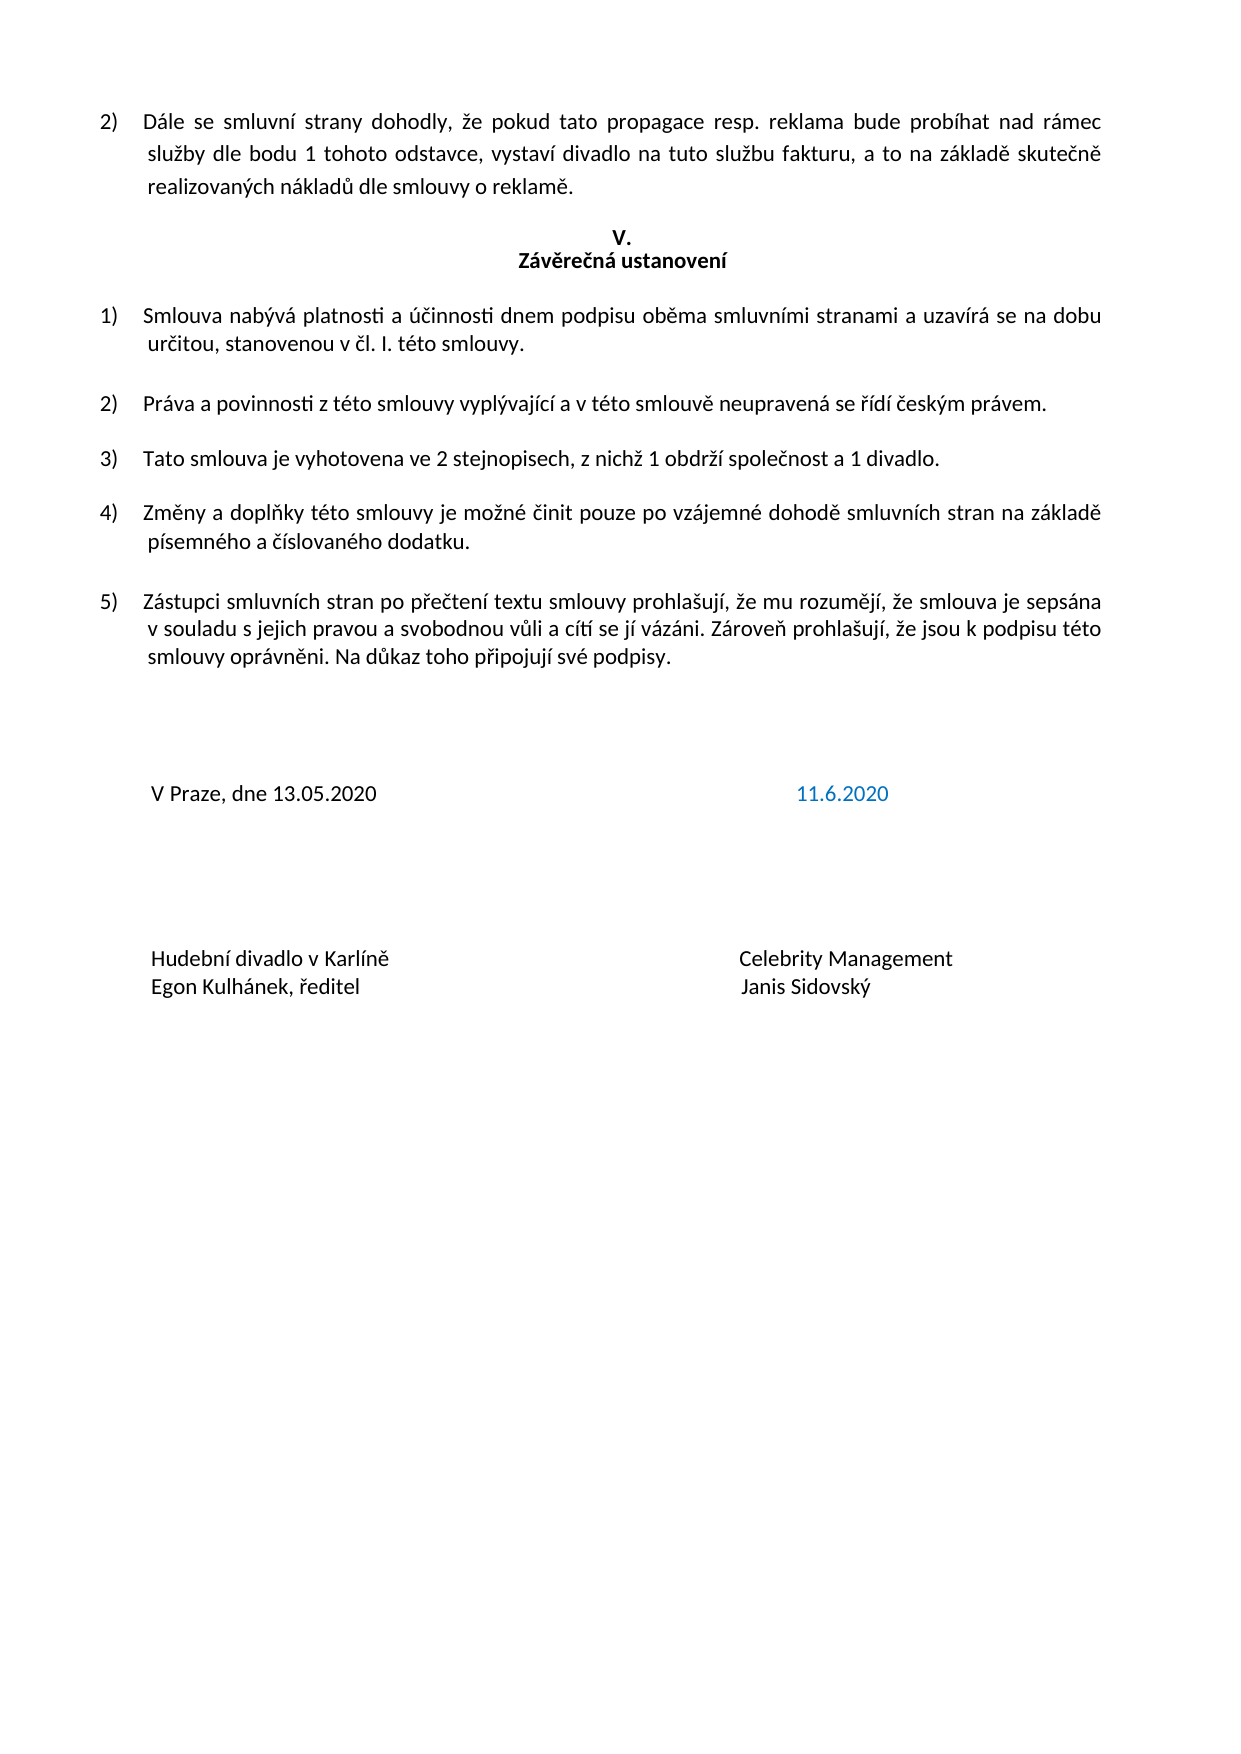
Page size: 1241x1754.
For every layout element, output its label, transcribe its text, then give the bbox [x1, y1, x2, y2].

list Změny a doplňky této smlouvy je možné činit pouze po vzájemné dohodě smluvních stran na základě písemného a číslovaného dodatku. [99, 498, 1103, 555]
list Práva a povinnosti z této smlouvy vyplývající a v této smlouvě neupravená se řídí českým právem. [99, 393, 1103, 416]
text Hudební divadlo v Karlíně Celebrity Management [99, 944, 1103, 972]
list Smlouva nabývá platnosti a účinnosti dnem podpisu oběma smluvními stranami a uzavírá se na dobu určitou, stanovenou v čl. I. této smlouvy. [99, 300, 1103, 357]
text V Praze, dne 13.05.2020 11.6.2020 [99, 779, 1103, 807]
text Egon Kulhánek, ředitel Janis Sidovský [99, 972, 1103, 999]
subtitle Závěrečná ustanovení [518, 250, 1103, 273]
subtitle V. [612, 227, 1103, 250]
list Tato smlouva je vyhotovena ve 2 stejnopisech, z nichž 1 obdrží společnost a 1 divadlo. [99, 447, 1103, 471]
list Zástupci smluvních stran po přečtení textu smlouvy prohlašují, že mu rozumějí, že smlouva je sepsána v souladu s jejich pravou a svobodnou vůli a cítí se jí vázáni. Zároveň prohlašují, že jsou k podpisu této smlouvy oprávněni. Na důkaz toho připojují své podpisy. [99, 587, 1103, 669]
list Dále se smluvní strany dohodly, že pokud tato propagace resp. reklama bude probíhat nad rámec služby dle bodu 1 tohoto odstavce, vystaví divadlo na tuto službu fakturu, a to na základě skutečně realizovaných nákladů dle smlouvy o reklamě. [99, 103, 1103, 201]
